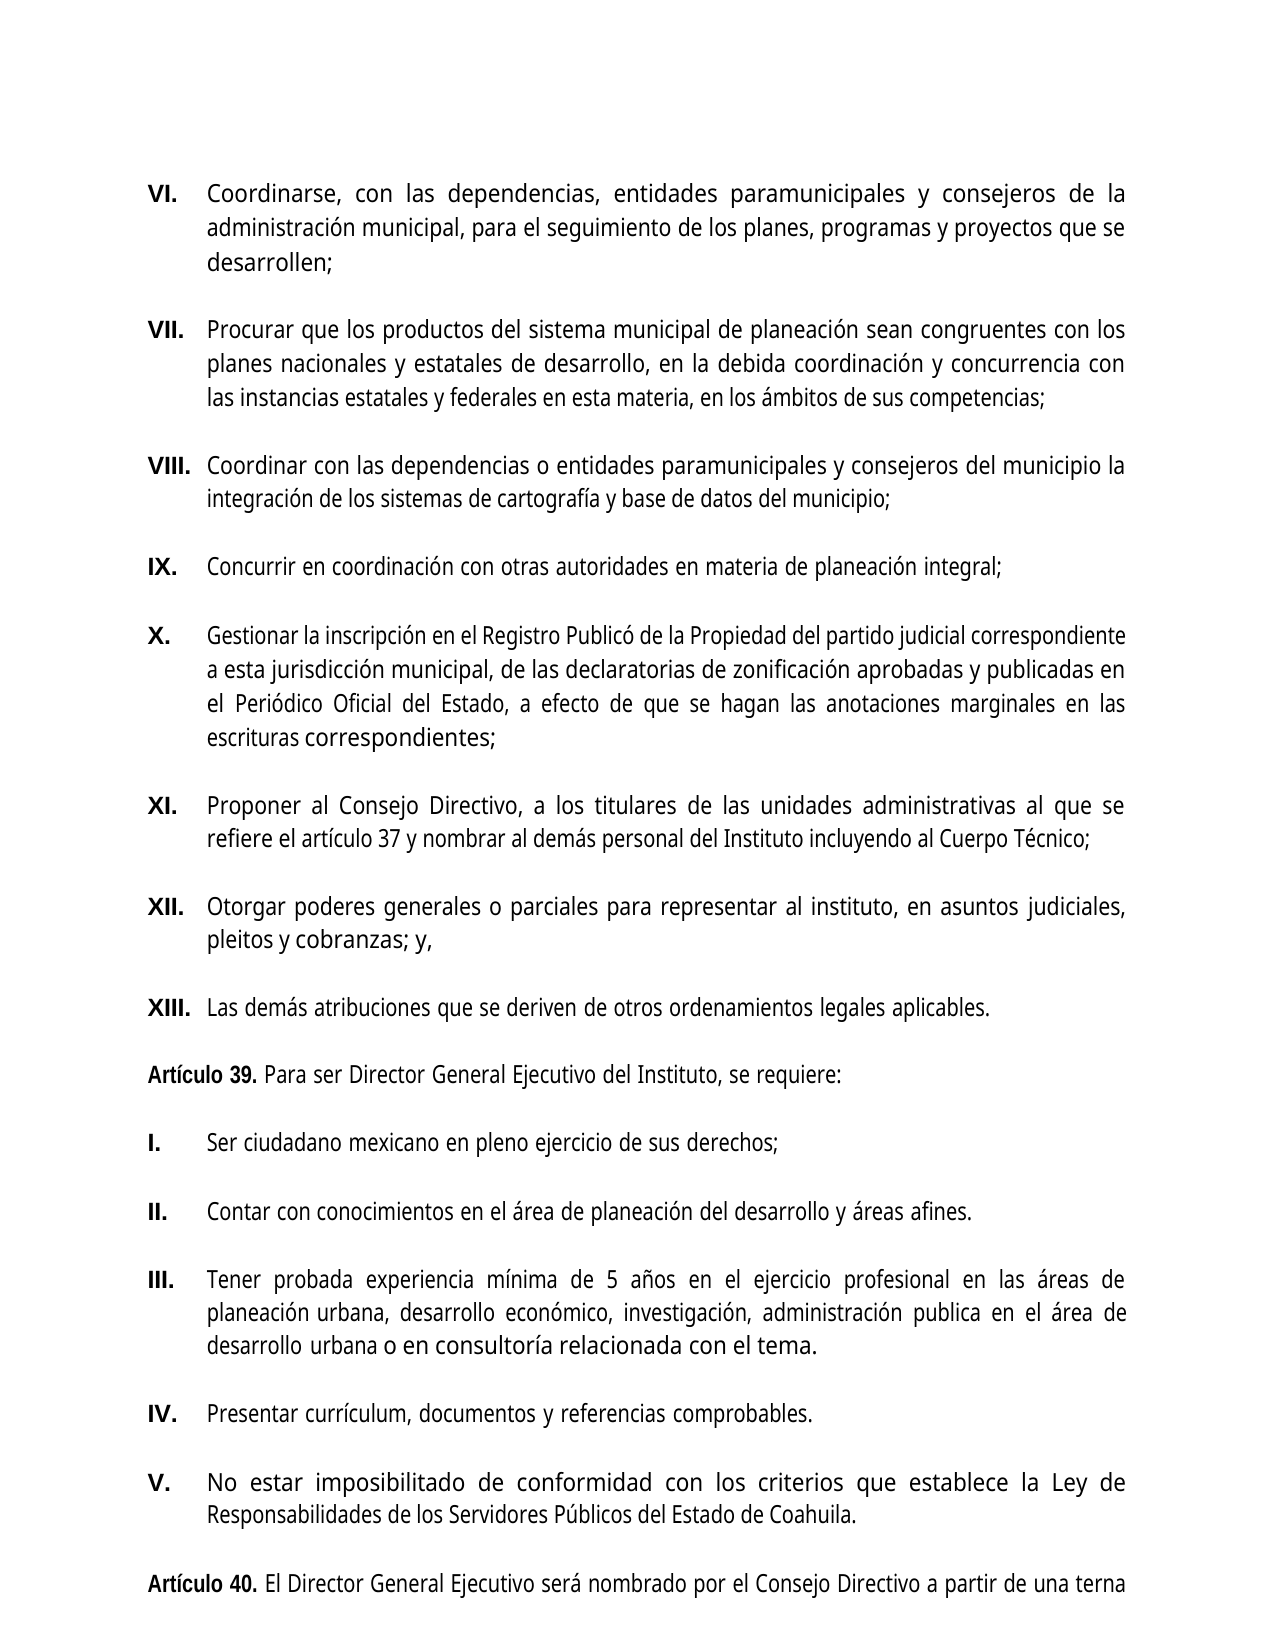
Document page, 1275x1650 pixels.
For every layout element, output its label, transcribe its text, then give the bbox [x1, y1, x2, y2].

list Presentar currículum, documentos y referencias comprobables. [147, 1396, 1139, 1430]
list Coordinar con las dependencias o entidades paramunicipales y consejeros del municipio la integración de los sistemas de cartografía y base de datos del municipio; [147, 448, 1127, 515]
list Las demás atribuciones que se deriven de otros ordenamientos legales aplicables. [147, 990, 1139, 1024]
list No estar imposibilitado de conformidad con los criterios que establece la Ley de Responsabilidades de los Servidores Públicos del Estado de Coahuila. [147, 1464, 1126, 1531]
list Otorgar poderes generales o parciales para representar al instituto, en asuntos judiciales, pleitos y cobranzas; y, [147, 889, 1126, 956]
list Procurar que los productos del sistema municipal de planeación sean congruentes con los planes nacionales y estatales de desarrollo, en la debida coordinación y concurrencia con las instancias estatales y federales en esta materia, en los ámbitos de sus competencias; [147, 312, 1127, 414]
list Ser ciudadano mexicano en pleno ejercicio de sus derechos; [147, 1125, 1139, 1159]
list Proponer al Consejo Directivo, a los titulares de las unidades administrativas al que se refiere el artículo 37 y nombrar al demás personal del Instituto incluyendo al Cuerpo Técnico; [147, 788, 1126, 854]
text Artículo 39. Para ser Director General Ejecutivo del Instituto, se requiere: [147, 1057, 1139, 1091]
list Gestionar la inscripción en el Registro Publicó de la Propiedad del partido judicial correspondiente a esta jurisdicción municipal, de las declaratorias de zonificación aprobadas y publicadas en el Periódico Oficial del Estado, a efecto de que se hagan las anotaciones marginales en las escrituras correspondientes; [147, 617, 1127, 753]
list Concurrir en coordinación con otras autoridades en materia de planeación integral; [147, 549, 1139, 583]
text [147, 1565, 1128, 1599]
list Tener probada experiencia mínima de 5 años en el ejercicio profesional en las áreas de planeación urbana, desarrollo económico, investigación, administración publica en el área de desarrollo urbana o en consultoría relacionada con el tema. [147, 1262, 1127, 1362]
list Coordinarse, con las dependencias, entidades paramunicipales y consejeros de la administración municipal, para el seguimiento de los planes, programas y proyectos que se desarrollen; [147, 176, 1126, 278]
list Contar con conocimientos en el área de planeación del desarrollo y áreas afines. [147, 1193, 1139, 1227]
